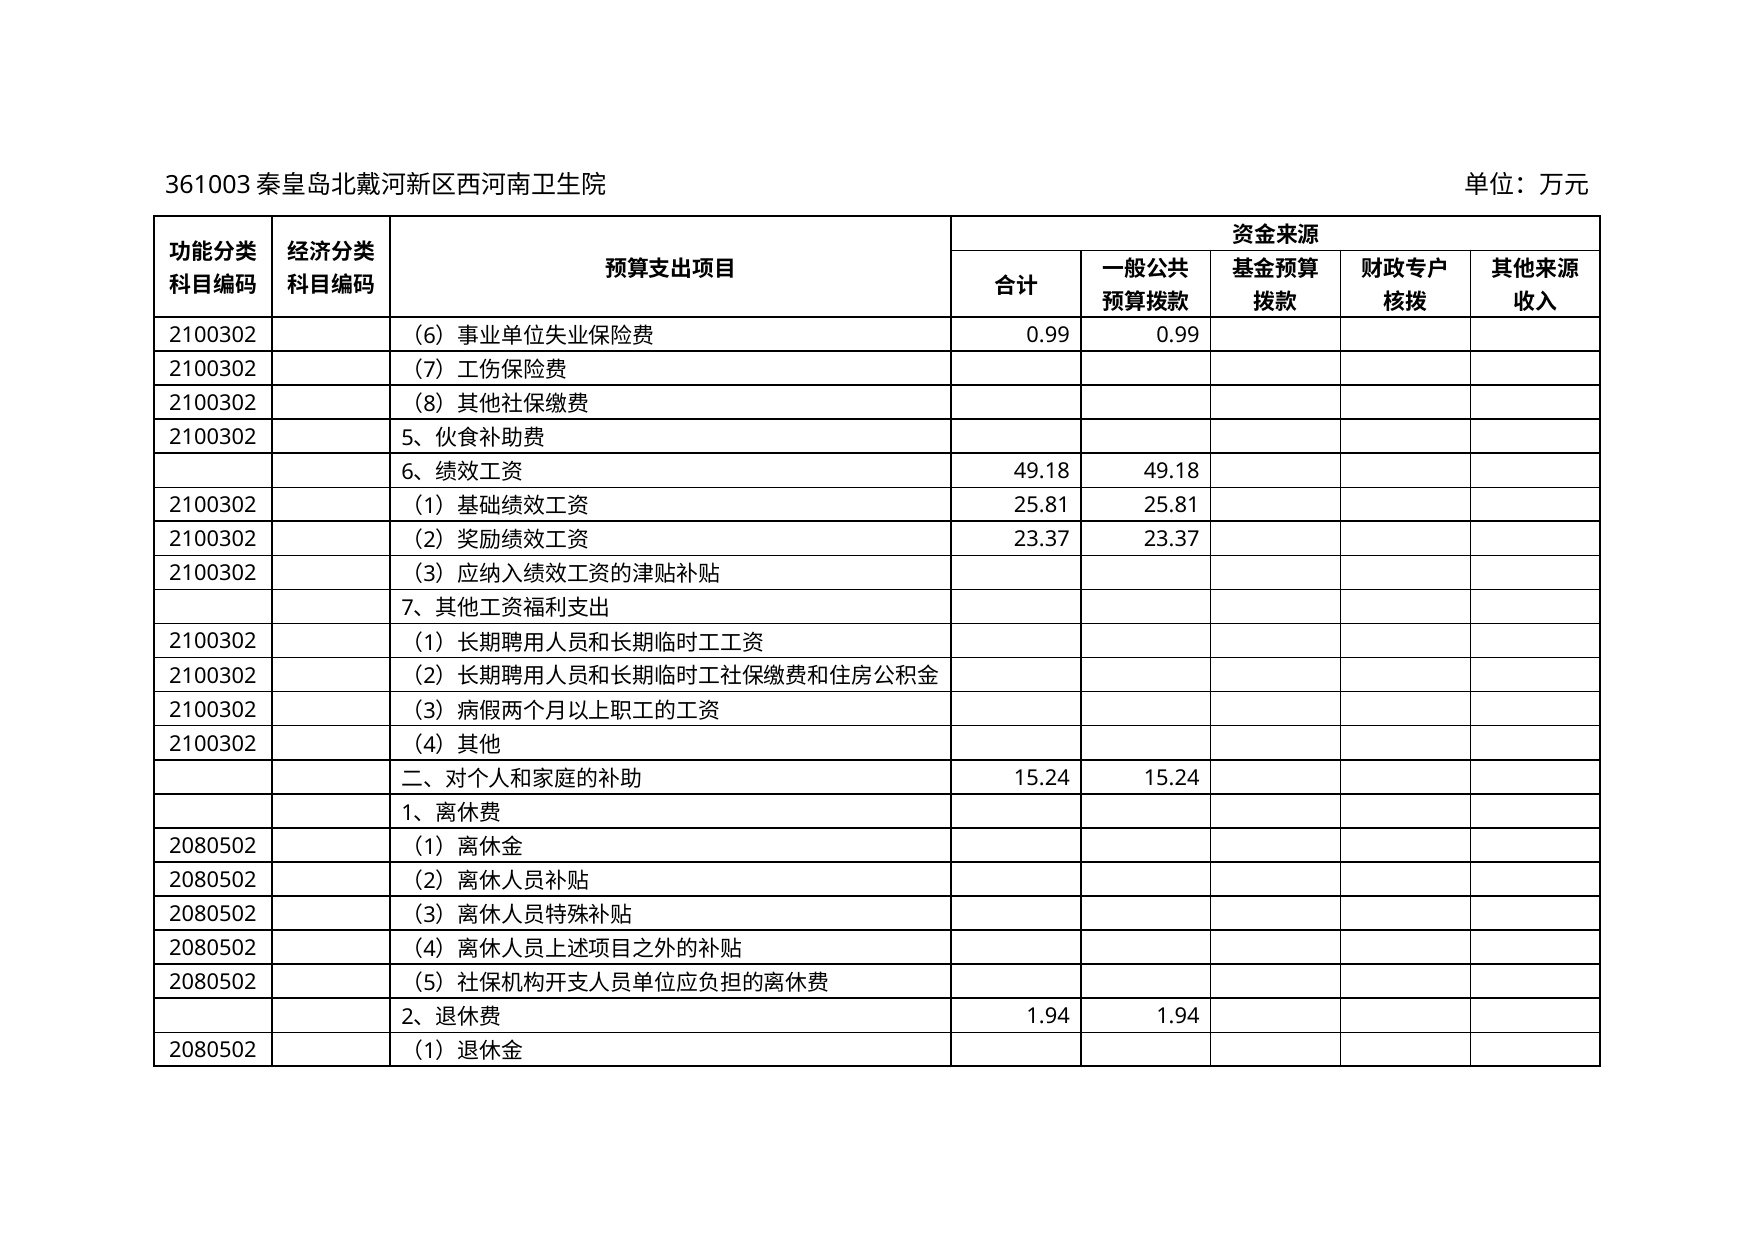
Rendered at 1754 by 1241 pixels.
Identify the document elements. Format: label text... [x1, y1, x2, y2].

table_cell [273, 352, 389, 384]
table_cell [273, 658, 389, 691]
table_cell [273, 624, 389, 657]
table_cell [273, 556, 389, 588]
table_cell 25.81 [952, 488, 1080, 520]
table_cell [1211, 965, 1340, 997]
table_cell [1211, 556, 1340, 588]
table_cell 49.18 [1082, 454, 1210, 486]
table_cell 15.24 [1082, 761, 1210, 793]
table_cell [273, 454, 389, 486]
table_cell [155, 795, 271, 827]
table_cell [1471, 420, 1599, 452]
table_cell [1471, 999, 1599, 1031]
table_cell 0.99 [1082, 318, 1210, 350]
table_cell [1082, 556, 1210, 588]
table_cell [1471, 726, 1599, 759]
table_cell [1211, 658, 1340, 691]
table_cell [273, 420, 389, 452]
table_cell 2100302 [155, 318, 271, 350]
table_cell （4）离休人员上述项目之外的补贴 [391, 931, 950, 963]
table_cell [1341, 863, 1470, 895]
table_cell 2、退休费 [391, 999, 950, 1031]
table_cell 基金预算拨款 [1211, 251, 1340, 316]
table_cell [1341, 556, 1470, 588]
table_cell [1471, 829, 1599, 861]
table_cell [1471, 965, 1599, 997]
table_cell [1341, 420, 1470, 452]
table_cell [1471, 556, 1599, 588]
table_cell 预算支出项目 [391, 217, 950, 316]
table_cell 其他来源收入 [1471, 251, 1599, 316]
table_cell [952, 352, 1080, 384]
table_cell [1082, 931, 1210, 963]
table_cell [1471, 488, 1599, 520]
table_cell （1）基础绩效工资 [391, 488, 950, 520]
table_cell [273, 590, 389, 623]
table_cell [1211, 590, 1340, 623]
table_cell [1341, 352, 1470, 384]
table_cell （8）其他社保缴费 [391, 386, 950, 418]
table_cell 6、绩效工资 [391, 454, 950, 486]
table_cell 一般公共预算拨款 [1082, 251, 1210, 316]
table_cell 2100302 [155, 488, 271, 520]
table_cell 二、对个人和家庭的补助 [391, 761, 950, 793]
table_cell 2080502 [155, 931, 271, 963]
table_cell [1082, 590, 1210, 623]
table_cell [1471, 692, 1599, 725]
table_cell （1）长期聘用人员和长期临时工工资 [391, 624, 950, 657]
table_cell [1211, 318, 1340, 350]
table_cell 5、伙食补助费 [391, 420, 950, 452]
table_cell [273, 795, 389, 827]
table_cell [273, 761, 389, 793]
table_cell [273, 318, 389, 350]
table_cell （6）事业单位失业保险费 [391, 318, 950, 350]
table_cell [1471, 658, 1599, 691]
table_cell 1.94 [1082, 999, 1210, 1031]
table_cell [1341, 454, 1470, 486]
table_cell [1471, 1033, 1599, 1065]
table_header 361003秦皇岛北戴河新区西河南卫生院 [155, 151, 950, 215]
table_cell [952, 965, 1080, 997]
table_cell [1082, 658, 1210, 691]
table_cell [1341, 829, 1470, 861]
table_cell 2100302 [155, 624, 271, 657]
table_header 单位：万元 [952, 151, 1599, 215]
table_cell [155, 454, 271, 486]
table_cell [1471, 386, 1599, 418]
table_cell [273, 1033, 389, 1065]
table_cell [273, 488, 389, 520]
table_cell 1.94 [952, 999, 1080, 1031]
table_cell [1341, 726, 1470, 759]
table_cell 合计 [952, 251, 1080, 316]
table_cell [1082, 386, 1210, 418]
table_cell 2080502 [155, 965, 271, 997]
table_cell [952, 726, 1080, 759]
table_cell （1）退休金 [391, 1033, 950, 1065]
table_cell 2100302 [155, 726, 271, 759]
table_cell 资金来源 [952, 217, 1599, 249]
table_cell [1471, 931, 1599, 963]
table_cell 2080502 [155, 829, 271, 861]
table_cell [1082, 692, 1210, 725]
table_cell [1211, 352, 1340, 384]
table_cell [1341, 658, 1470, 691]
table_cell [1211, 931, 1340, 963]
table_cell [1211, 999, 1340, 1031]
table_cell [1341, 761, 1470, 793]
table_cell [273, 829, 389, 861]
table_cell [273, 897, 389, 929]
table_cell 1、离休费 [391, 795, 950, 827]
table_cell [155, 999, 271, 1031]
table_cell [273, 522, 389, 554]
table_cell [1082, 795, 1210, 827]
table_cell （3）离休人员特殊补贴 [391, 897, 950, 929]
table_cell 0.99 [952, 318, 1080, 350]
table_cell [1471, 897, 1599, 929]
table_cell [1471, 522, 1599, 554]
table_cell [1341, 1033, 1470, 1065]
table_cell [1341, 624, 1470, 657]
table_cell [952, 658, 1080, 691]
table_cell 15.24 [952, 761, 1080, 793]
table_cell [1341, 318, 1470, 350]
table_cell （7）工伤保险费 [391, 352, 950, 384]
table_cell [273, 931, 389, 963]
table_cell [1341, 795, 1470, 827]
table_cell [1211, 454, 1340, 486]
table_cell [1082, 829, 1210, 861]
table_cell [1082, 1033, 1210, 1065]
table_cell [1082, 352, 1210, 384]
table_cell [1211, 863, 1340, 895]
table_cell （2）长期聘用人员和长期临时工社保缴费和住房公积金 [391, 658, 950, 691]
table_cell 2100302 [155, 386, 271, 418]
table_cell [1341, 931, 1470, 963]
table_cell （1）离休金 [391, 829, 950, 861]
table_cell [1471, 318, 1599, 350]
table_cell [952, 692, 1080, 725]
table_cell [1211, 795, 1340, 827]
table_cell [952, 931, 1080, 963]
table_cell [1082, 965, 1210, 997]
table_cell 2100302 [155, 692, 271, 725]
table_cell 23.37 [1082, 522, 1210, 554]
table_cell 2100302 [155, 352, 271, 384]
table_cell （2）离休人员补贴 [391, 863, 950, 895]
table_cell 23.37 [952, 522, 1080, 554]
table_cell [1471, 863, 1599, 895]
table_cell [1341, 522, 1470, 554]
table_cell [952, 795, 1080, 827]
table_cell [1082, 863, 1210, 895]
table_cell [1471, 624, 1599, 657]
table_cell [155, 761, 271, 793]
table_cell （5）社保机构开支人员单位应负担的离休费 [391, 965, 950, 997]
table_cell [1471, 590, 1599, 623]
table_cell [1211, 1033, 1340, 1065]
table_cell 7、其他工资福利支出 [391, 590, 950, 623]
table_cell [1211, 726, 1340, 759]
table_cell 2080502 [155, 863, 271, 895]
table_cell [1341, 897, 1470, 929]
table_cell [952, 863, 1080, 895]
table_cell 功能分类科目编码 [155, 217, 271, 316]
table_cell [1341, 386, 1470, 418]
table_cell [952, 897, 1080, 929]
table_cell [1082, 624, 1210, 657]
table_cell [1471, 795, 1599, 827]
table_cell [952, 1033, 1080, 1065]
table_cell [273, 692, 389, 725]
table_cell [1211, 624, 1340, 657]
table_cell 财政专户核拨 [1341, 251, 1470, 316]
table_cell [1082, 420, 1210, 452]
table_cell [1211, 386, 1340, 418]
table_cell [1211, 488, 1340, 520]
table_cell 2080502 [155, 897, 271, 929]
table_cell 2100302 [155, 556, 271, 588]
table_cell [1341, 692, 1470, 725]
table_cell [1211, 522, 1340, 554]
table_cell （2）奖励绩效工资 [391, 522, 950, 554]
table_cell [1341, 965, 1470, 997]
table_cell [273, 999, 389, 1031]
table_cell [155, 590, 271, 623]
table_cell [1211, 420, 1340, 452]
table_cell [1471, 352, 1599, 384]
table_cell [952, 386, 1080, 418]
table_cell [1211, 829, 1340, 861]
table_cell [952, 420, 1080, 452]
table_cell 25.81 [1082, 488, 1210, 520]
table_cell 2100302 [155, 658, 271, 691]
table_cell （3）应纳入绩效工资的津贴补贴 [391, 556, 950, 588]
table_cell [273, 965, 389, 997]
table_cell [273, 863, 389, 895]
table_cell [1471, 454, 1599, 486]
table_cell [1082, 726, 1210, 759]
table_cell [1341, 590, 1470, 623]
table_cell [1082, 897, 1210, 929]
table_cell [1471, 761, 1599, 793]
table_cell [1211, 761, 1340, 793]
table_cell [1341, 999, 1470, 1031]
table_cell 2080502 [155, 1033, 271, 1065]
table_cell [1211, 897, 1340, 929]
table_cell 2100302 [155, 420, 271, 452]
table_cell [952, 556, 1080, 588]
table_cell [273, 726, 389, 759]
table_cell 2100302 [155, 522, 271, 554]
table_cell 经济分类科目编码 [273, 217, 389, 316]
table_cell [1341, 488, 1470, 520]
table_cell （4）其他 [391, 726, 950, 759]
table_cell [273, 386, 389, 418]
table_cell 49.18 [952, 454, 1080, 486]
table_cell [952, 624, 1080, 657]
table_cell [1211, 692, 1340, 725]
table_cell [952, 590, 1080, 623]
table_cell [952, 829, 1080, 861]
table_cell （3）病假两个月以上职工的工资 [391, 692, 950, 725]
